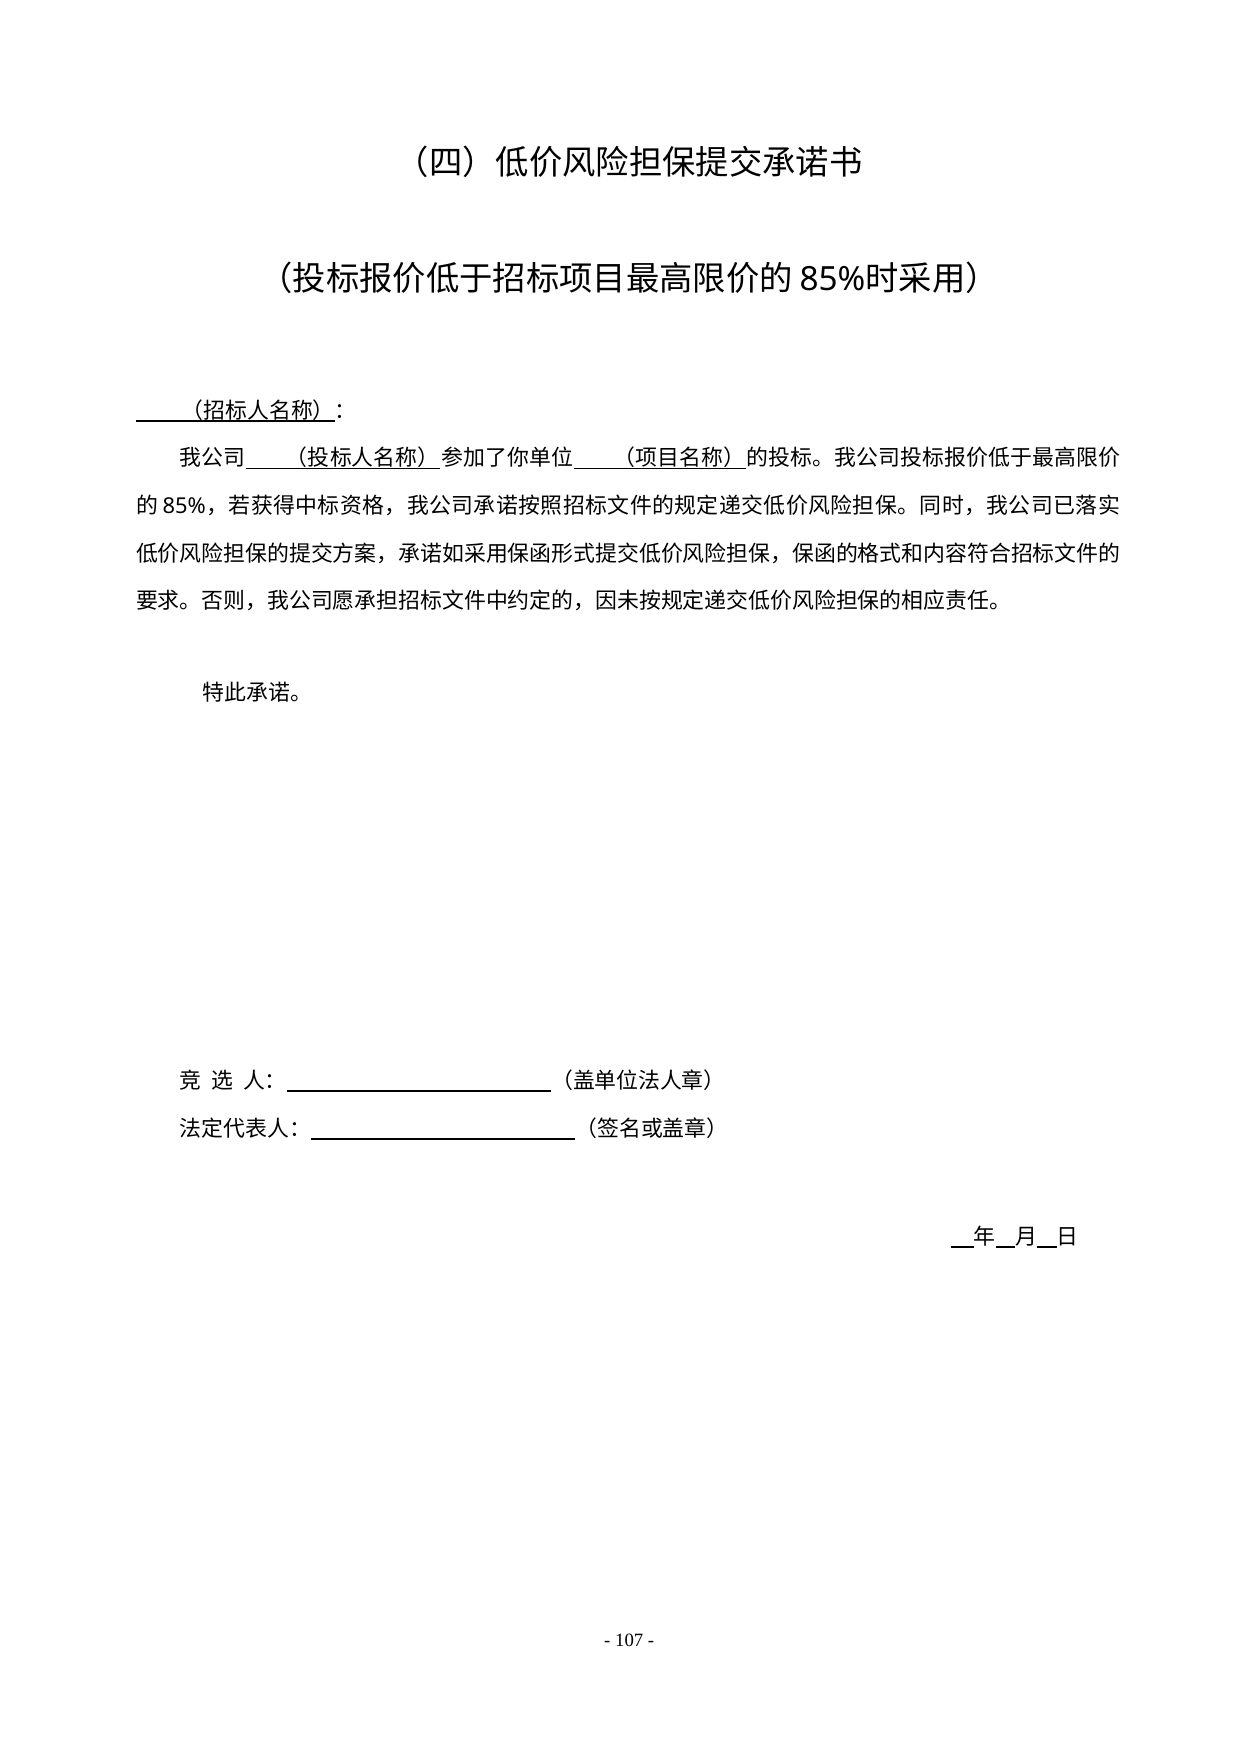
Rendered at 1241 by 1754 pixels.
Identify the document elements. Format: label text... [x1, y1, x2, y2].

text （招标人名称）： [136, 393, 1122, 424]
subtitle （四）低价风险担保提交承诺书 [136, 136, 1122, 184]
text 法定代表人： （签名或盖章） [136, 1111, 1122, 1142]
text 特此承诺。 [136, 675, 1122, 707]
text 我公司 （投标人名称）参加了你单位 （项目名称）的投标。我公司投标报价低于最高限价的85%，若获得中标资格，我公司承诺按照招标文件的规定递交低价风险担保。同时，我公司已落实低价风险担保的提交方案，承诺如采用保函形式提交低价风险担保，保函的格式和内容符合招标文件的要求。否则，我公司愿承担招标文件中约定的，因未按规定递交低价风险担保的相应责任。 [136, 440, 1122, 615]
text （投标报价低于招标项目最高限价的85%时采用） [136, 252, 1122, 301]
text 竞 选 人： （盖单位法人章） [136, 1063, 1122, 1095]
text 年 月 日 [136, 1219, 1078, 1251]
